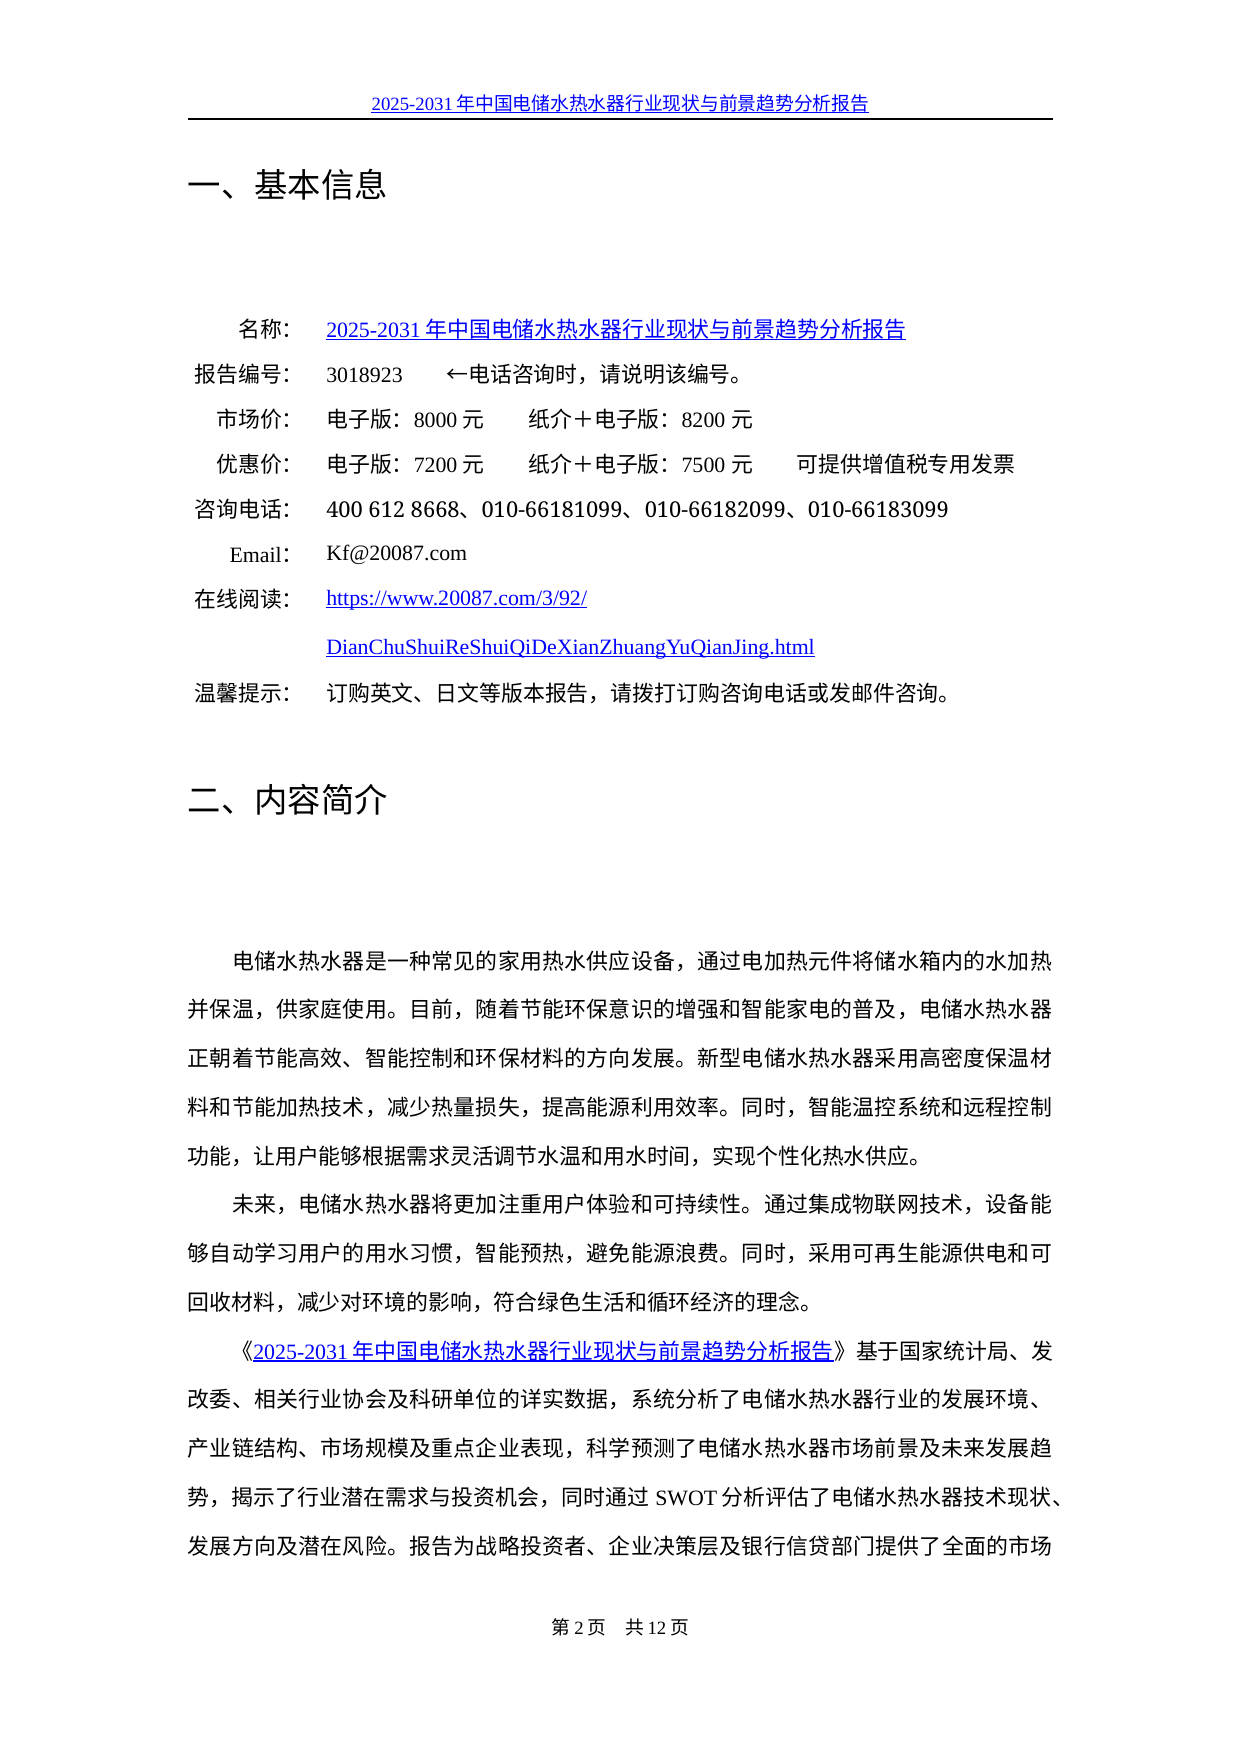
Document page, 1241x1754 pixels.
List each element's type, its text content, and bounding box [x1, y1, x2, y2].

table_cell 3018923 ←电话咨询时，请说明该编号。 [315, 357, 1073, 402]
table_cell 温馨提示： [167, 675, 315, 720]
title 二、内容简介 [187, 766, 1053, 831]
table_cell Kf@20087.com [315, 537, 1073, 582]
table_header 名称： [167, 312, 315, 357]
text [187, 943, 1053, 1561]
table_cell 400 612 8668、010-66181099、010-66182099、010-66183099 [315, 492, 1073, 537]
title 一、基本信息 [187, 150, 1053, 215]
table_cell 在线阅读： [167, 582, 315, 675]
table_cell 优惠价： [167, 447, 315, 492]
table_cell 电子版：8000 元 纸介＋电子版：8200 元 [315, 402, 1073, 447]
table_cell 市场价： [167, 402, 315, 447]
table_cell 订购英文、日文等版本报告，请拨打订购咨询电话或发邮件咨询。 [315, 675, 1073, 720]
table_cell 咨询电话： [167, 492, 315, 537]
table_cell Email： [167, 537, 315, 582]
table_cell 电子版：7200 元 纸介＋电子版：7500 元 可提供增值税专用发票 [315, 447, 1073, 492]
table_header 2025-2031年中国电储水热水器行业现状与前景趋势分析报告 [315, 312, 1073, 357]
table_cell [315, 582, 1073, 675]
table_cell 报告编号： [167, 357, 315, 402]
